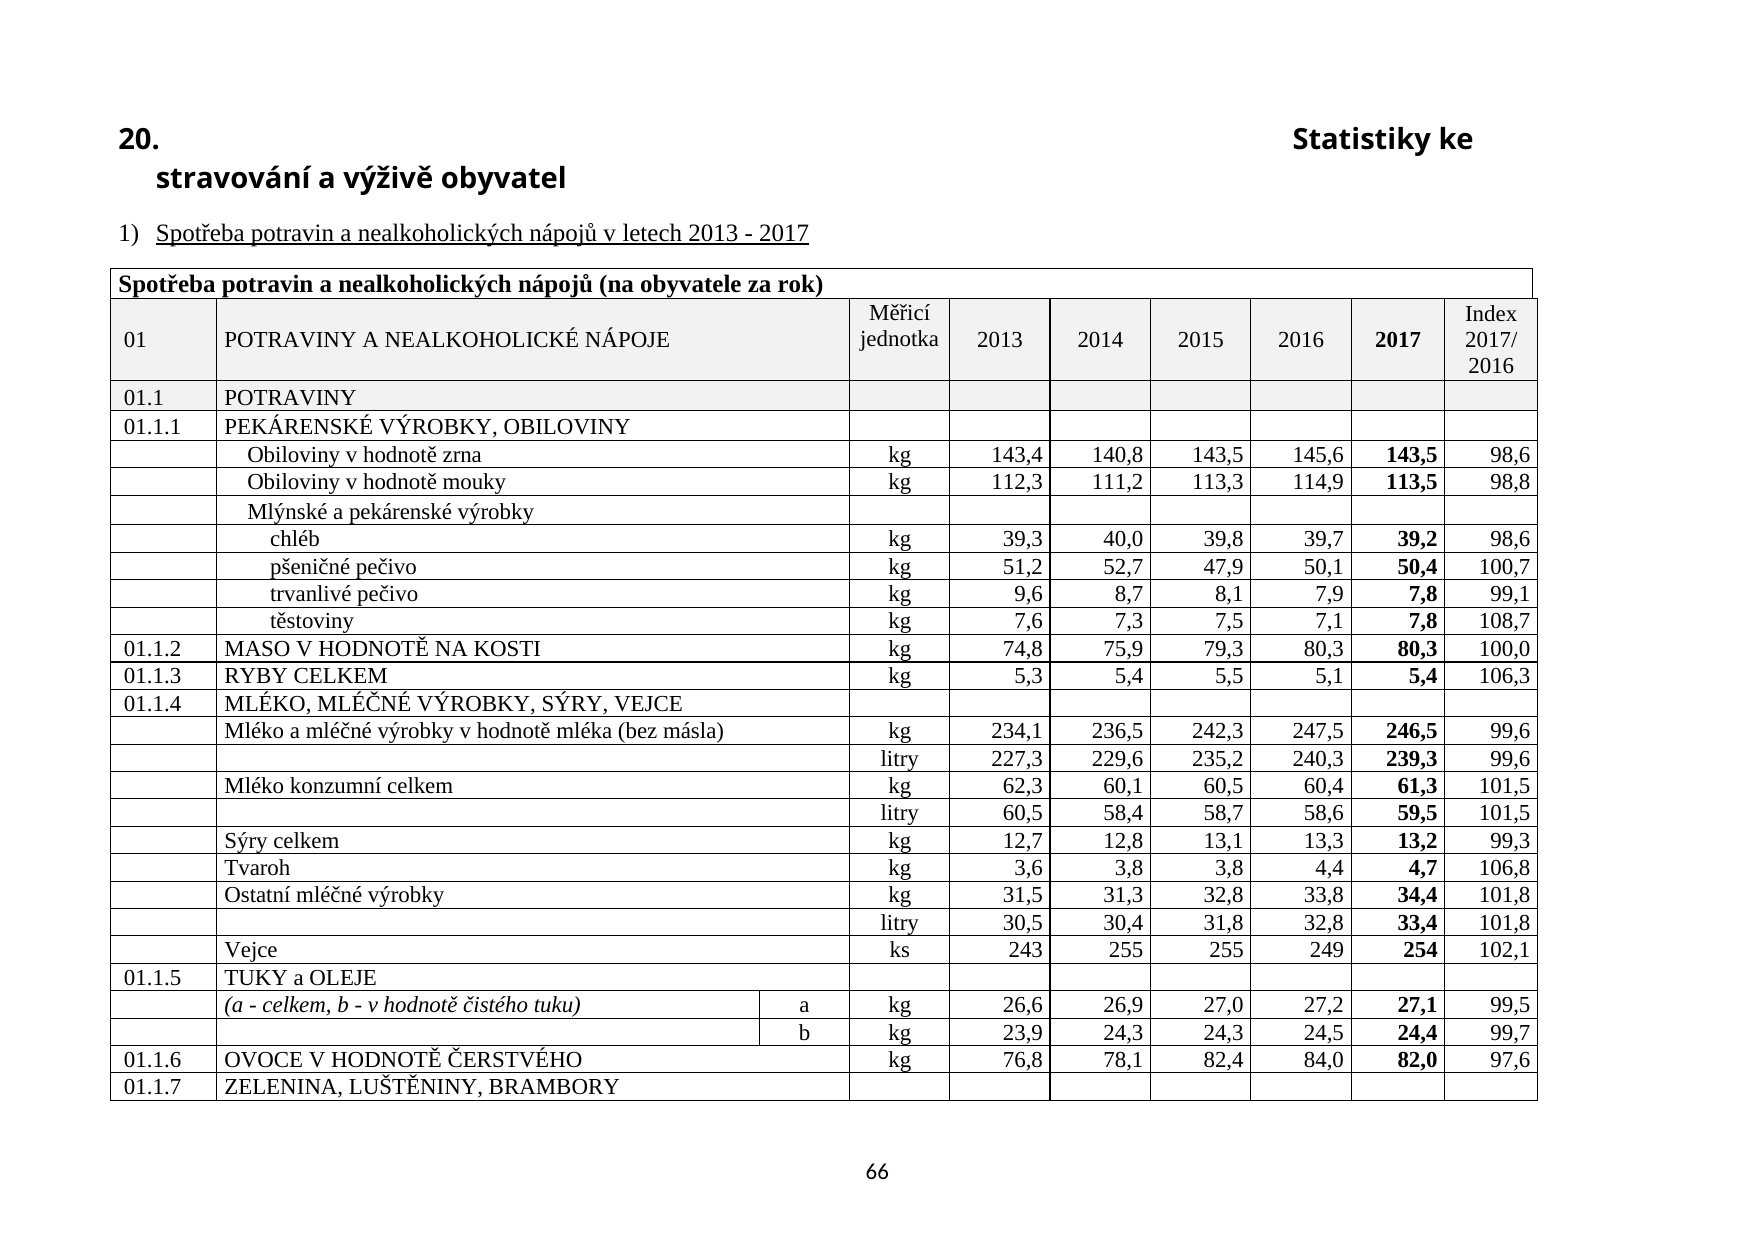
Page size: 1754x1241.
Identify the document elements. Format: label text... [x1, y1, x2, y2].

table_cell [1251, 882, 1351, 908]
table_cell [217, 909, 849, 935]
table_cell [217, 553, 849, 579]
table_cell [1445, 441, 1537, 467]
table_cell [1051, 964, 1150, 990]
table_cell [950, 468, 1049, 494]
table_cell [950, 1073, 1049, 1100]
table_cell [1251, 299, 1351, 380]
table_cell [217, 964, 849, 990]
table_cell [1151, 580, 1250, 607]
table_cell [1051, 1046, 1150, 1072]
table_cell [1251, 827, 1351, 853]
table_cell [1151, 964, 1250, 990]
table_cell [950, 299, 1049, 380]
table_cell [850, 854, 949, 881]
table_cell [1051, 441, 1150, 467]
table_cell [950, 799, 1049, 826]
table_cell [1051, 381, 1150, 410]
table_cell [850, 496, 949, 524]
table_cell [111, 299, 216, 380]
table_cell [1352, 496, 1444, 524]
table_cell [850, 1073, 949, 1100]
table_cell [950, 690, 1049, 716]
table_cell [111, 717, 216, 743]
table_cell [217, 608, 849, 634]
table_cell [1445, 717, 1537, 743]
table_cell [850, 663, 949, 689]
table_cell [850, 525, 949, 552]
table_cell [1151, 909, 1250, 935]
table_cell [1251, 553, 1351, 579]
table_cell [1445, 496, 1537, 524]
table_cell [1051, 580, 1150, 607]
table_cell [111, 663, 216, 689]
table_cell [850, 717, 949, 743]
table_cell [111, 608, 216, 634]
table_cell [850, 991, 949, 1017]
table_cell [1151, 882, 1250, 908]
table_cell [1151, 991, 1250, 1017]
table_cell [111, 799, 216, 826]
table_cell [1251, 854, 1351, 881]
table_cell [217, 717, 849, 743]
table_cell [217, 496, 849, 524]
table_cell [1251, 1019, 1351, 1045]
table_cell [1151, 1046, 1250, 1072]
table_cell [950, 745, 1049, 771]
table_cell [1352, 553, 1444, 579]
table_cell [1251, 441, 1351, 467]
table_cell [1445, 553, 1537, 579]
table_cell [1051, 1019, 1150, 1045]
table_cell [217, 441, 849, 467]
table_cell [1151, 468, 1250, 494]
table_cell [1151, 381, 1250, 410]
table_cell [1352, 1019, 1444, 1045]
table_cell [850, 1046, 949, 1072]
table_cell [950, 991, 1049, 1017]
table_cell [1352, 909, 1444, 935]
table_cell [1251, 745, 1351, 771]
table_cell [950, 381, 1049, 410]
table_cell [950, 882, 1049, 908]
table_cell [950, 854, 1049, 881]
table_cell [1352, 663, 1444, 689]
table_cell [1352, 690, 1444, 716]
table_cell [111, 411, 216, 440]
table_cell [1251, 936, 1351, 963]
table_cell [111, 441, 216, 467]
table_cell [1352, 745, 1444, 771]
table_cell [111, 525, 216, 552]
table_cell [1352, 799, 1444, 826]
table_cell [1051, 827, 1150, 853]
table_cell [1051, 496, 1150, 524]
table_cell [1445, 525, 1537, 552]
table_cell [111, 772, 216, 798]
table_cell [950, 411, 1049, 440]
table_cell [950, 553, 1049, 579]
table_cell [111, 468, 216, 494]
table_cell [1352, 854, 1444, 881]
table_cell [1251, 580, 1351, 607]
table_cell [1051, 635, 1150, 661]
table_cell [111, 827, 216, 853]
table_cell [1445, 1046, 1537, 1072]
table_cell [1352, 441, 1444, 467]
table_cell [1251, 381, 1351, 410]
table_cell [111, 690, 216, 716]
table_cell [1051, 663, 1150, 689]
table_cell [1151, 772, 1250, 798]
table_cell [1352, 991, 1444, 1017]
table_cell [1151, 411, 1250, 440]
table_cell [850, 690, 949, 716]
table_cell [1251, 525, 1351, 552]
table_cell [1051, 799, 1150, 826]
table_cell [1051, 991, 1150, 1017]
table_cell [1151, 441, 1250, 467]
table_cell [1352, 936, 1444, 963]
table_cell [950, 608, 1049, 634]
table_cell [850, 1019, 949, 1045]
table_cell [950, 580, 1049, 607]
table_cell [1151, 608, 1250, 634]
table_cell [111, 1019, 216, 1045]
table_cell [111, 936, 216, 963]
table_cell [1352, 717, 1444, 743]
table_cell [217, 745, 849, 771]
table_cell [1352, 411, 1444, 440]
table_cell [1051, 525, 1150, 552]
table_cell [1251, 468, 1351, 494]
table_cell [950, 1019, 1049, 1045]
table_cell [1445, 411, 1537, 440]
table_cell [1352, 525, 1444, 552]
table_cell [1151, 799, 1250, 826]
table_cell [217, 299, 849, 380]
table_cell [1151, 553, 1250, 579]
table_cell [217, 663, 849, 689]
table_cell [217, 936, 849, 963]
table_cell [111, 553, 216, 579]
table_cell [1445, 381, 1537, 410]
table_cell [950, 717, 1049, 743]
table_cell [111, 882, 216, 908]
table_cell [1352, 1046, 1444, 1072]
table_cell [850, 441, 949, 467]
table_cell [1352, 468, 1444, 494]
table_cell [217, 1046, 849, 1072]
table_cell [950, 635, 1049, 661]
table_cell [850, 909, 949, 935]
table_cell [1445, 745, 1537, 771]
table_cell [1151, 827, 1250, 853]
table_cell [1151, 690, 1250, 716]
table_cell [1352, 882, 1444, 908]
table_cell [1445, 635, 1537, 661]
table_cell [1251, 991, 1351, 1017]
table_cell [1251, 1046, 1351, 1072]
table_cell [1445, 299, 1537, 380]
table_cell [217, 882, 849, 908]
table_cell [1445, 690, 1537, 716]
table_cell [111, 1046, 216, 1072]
subtitle Spotřeba potravin a nealkoholických nápojů v letech 2013 - 2017 [118, 218, 1636, 247]
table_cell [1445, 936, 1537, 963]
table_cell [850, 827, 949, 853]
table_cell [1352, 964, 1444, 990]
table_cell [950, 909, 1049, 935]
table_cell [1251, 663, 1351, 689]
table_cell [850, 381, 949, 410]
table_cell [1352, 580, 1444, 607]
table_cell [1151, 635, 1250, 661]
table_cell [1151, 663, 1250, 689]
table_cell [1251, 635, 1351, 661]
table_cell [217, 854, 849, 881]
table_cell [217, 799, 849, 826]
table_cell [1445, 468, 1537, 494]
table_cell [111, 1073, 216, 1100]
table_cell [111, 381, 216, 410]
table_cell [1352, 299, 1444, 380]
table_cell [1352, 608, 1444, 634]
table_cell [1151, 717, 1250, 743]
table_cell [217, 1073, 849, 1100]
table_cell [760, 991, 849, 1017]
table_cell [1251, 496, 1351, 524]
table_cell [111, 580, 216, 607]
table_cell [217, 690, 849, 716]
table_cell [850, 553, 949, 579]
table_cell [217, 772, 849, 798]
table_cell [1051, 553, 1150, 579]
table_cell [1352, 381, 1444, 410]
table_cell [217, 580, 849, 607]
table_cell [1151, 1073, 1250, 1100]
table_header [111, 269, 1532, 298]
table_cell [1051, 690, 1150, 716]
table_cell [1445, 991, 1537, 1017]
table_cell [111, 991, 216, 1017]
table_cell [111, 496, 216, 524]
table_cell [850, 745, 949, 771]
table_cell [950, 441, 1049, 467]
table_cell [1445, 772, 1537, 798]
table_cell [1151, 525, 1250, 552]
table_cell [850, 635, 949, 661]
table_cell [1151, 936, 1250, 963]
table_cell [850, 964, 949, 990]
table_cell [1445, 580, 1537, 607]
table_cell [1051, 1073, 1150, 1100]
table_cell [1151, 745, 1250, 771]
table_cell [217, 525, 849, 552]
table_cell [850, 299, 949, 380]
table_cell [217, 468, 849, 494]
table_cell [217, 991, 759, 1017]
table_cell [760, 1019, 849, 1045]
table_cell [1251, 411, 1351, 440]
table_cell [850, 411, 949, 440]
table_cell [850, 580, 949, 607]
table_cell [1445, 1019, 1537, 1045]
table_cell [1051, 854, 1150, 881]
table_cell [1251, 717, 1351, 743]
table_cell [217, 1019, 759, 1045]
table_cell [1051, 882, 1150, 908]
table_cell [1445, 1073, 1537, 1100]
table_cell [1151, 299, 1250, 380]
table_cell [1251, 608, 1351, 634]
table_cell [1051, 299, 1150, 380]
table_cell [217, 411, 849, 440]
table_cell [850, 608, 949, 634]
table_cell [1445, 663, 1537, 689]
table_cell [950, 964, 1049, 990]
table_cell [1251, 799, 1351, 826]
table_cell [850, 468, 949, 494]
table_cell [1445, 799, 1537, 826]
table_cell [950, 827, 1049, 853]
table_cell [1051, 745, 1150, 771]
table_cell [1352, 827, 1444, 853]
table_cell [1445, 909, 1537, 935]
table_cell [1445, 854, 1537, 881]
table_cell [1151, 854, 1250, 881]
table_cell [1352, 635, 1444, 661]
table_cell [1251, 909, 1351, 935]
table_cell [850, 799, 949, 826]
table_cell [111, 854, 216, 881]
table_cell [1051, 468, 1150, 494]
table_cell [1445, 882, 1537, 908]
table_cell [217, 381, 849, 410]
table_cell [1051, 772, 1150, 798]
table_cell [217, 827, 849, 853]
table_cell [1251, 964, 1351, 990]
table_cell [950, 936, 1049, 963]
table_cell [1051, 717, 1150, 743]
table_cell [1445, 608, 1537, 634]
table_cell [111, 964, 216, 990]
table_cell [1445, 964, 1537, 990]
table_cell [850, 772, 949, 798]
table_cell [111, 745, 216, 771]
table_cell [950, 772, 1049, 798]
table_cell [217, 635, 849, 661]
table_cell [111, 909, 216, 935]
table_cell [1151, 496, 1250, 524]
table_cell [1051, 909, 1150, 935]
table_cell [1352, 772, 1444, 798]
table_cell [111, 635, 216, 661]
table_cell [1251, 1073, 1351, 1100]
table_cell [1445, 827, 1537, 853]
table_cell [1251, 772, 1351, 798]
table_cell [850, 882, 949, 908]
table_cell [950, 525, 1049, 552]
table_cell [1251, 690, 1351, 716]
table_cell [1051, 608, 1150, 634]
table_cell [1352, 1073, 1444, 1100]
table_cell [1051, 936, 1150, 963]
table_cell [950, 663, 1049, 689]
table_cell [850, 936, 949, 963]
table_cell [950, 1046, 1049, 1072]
subtitle Statistiky ke stravování a výživě obyvatel [118, 118, 1636, 197]
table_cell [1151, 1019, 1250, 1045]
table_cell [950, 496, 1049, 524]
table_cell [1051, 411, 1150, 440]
